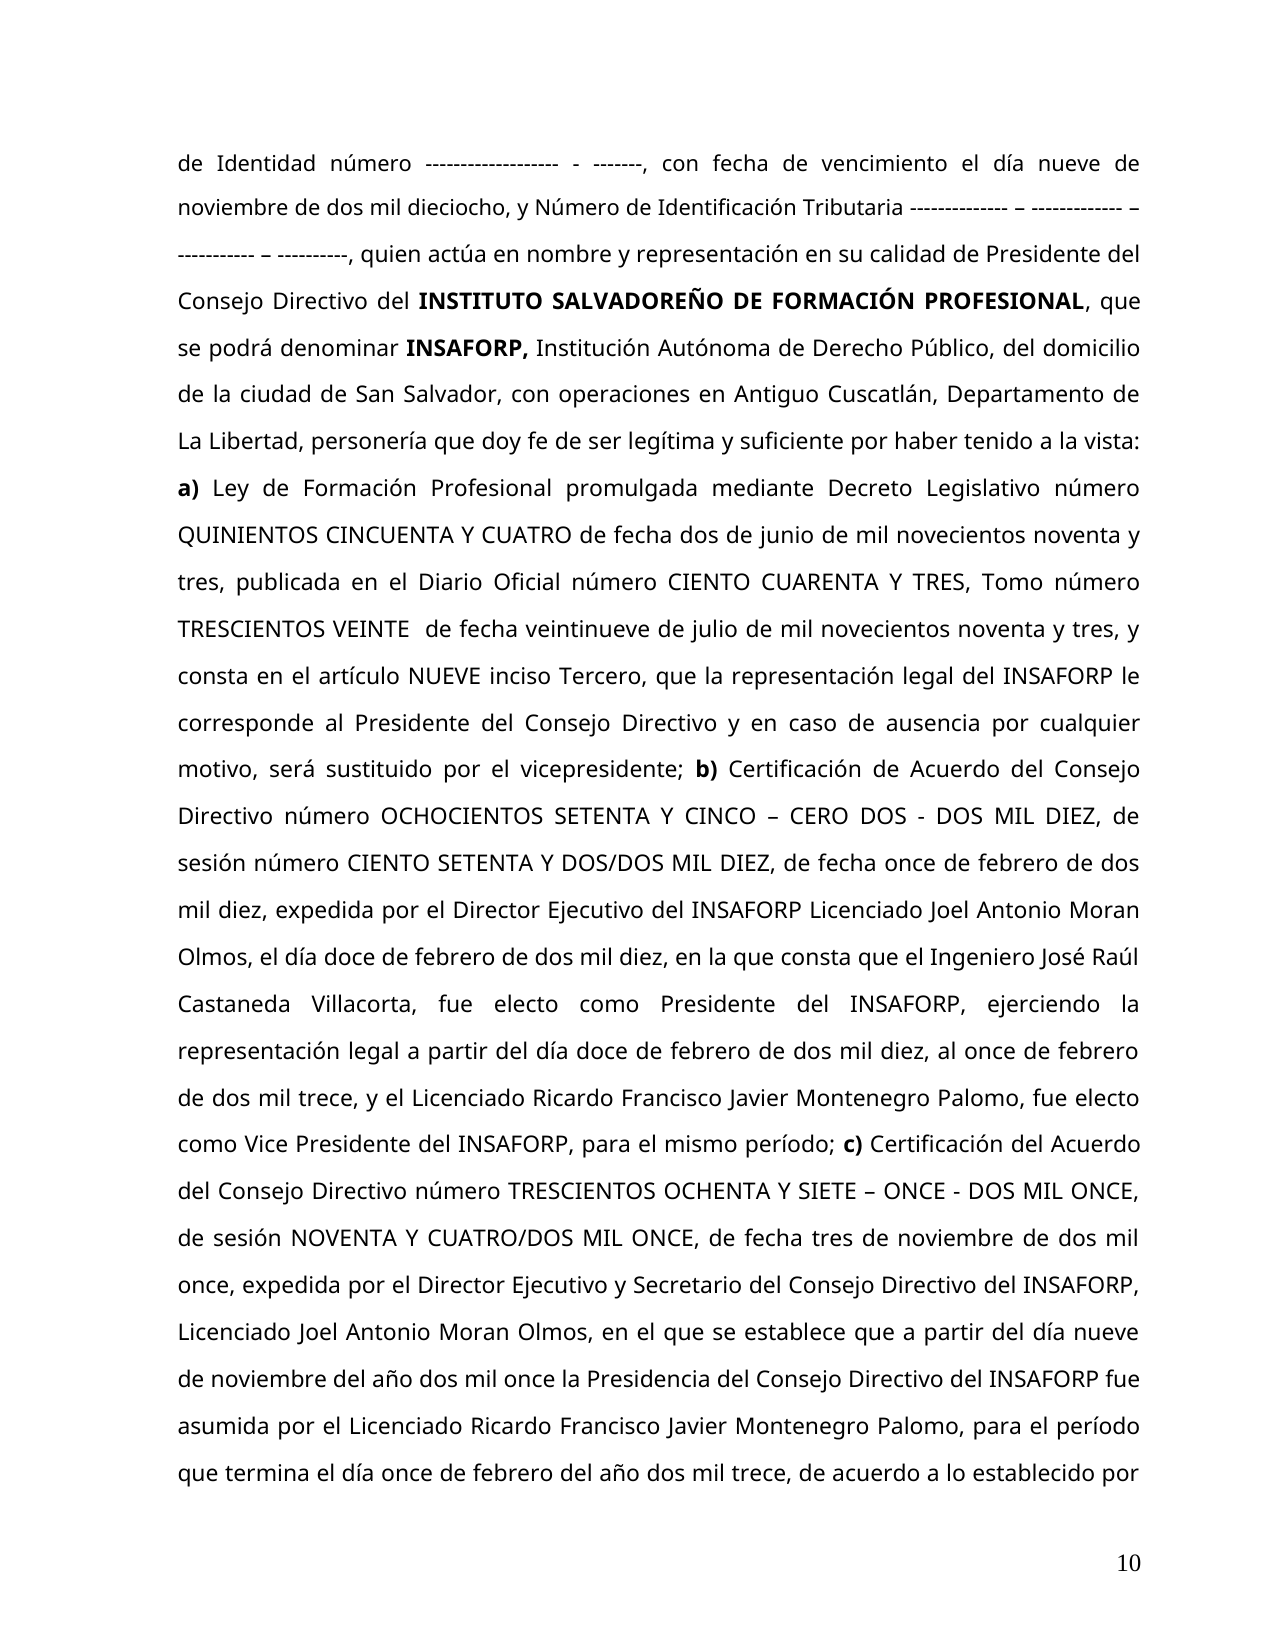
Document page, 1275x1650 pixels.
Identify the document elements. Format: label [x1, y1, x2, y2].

text [177, 148, 1141, 1488]
